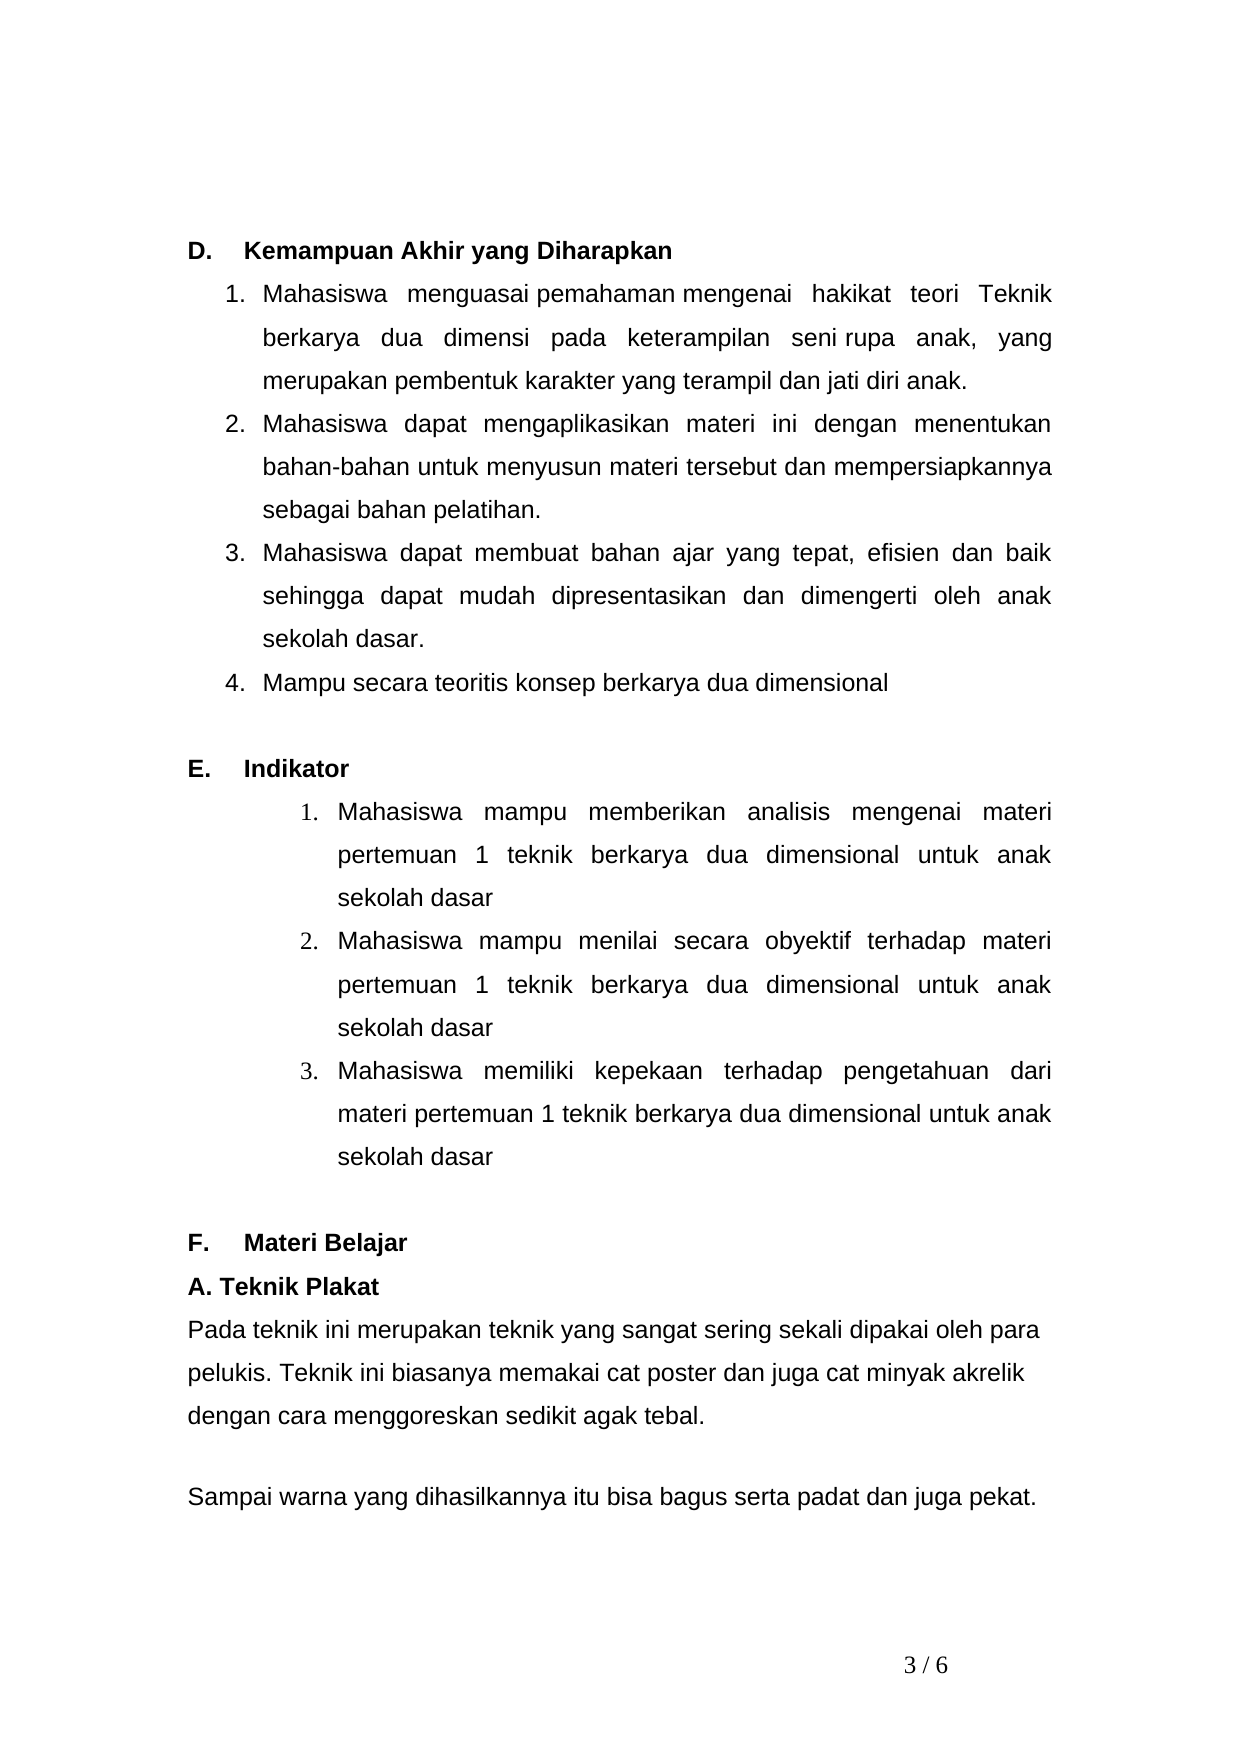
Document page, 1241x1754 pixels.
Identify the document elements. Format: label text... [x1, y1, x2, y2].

subtitle A. Teknik Plakat [187, 1272, 1053, 1300]
list Materi Belajar [187, 1228, 1053, 1257]
list Mahasiswa mampu memberikan analisis mengenai materi pertemuan 1 teknik berkarya dua dimensional untuk anak sekolah dasar [300, 797, 1053, 912]
list Mahasiswa dapat mengaplikasikan materi ini dengan menentukan bahan-bahan untuk menyusun materi tersebut dan mempersiapkannya sebagai bahan pelatihan. [225, 409, 1053, 524]
list Mahasiswa menguasai pemahaman mengenai hakikat teori Teknik berkarya dua dimensi pada keterampilan seni rupa anak, yang merupakan pembentuk karakter yang terampil dan jati diri anak. [225, 279, 1053, 394]
list Mahasiswa dapat membuat bahan ajar yang tepat, efisien dan baik sehingga dapat mudah dipresentasikan dan dimengerti oleh anak sekolah dasar. [225, 538, 1053, 653]
list Indikator [187, 754, 1053, 782]
list Mahasiswa mampu menilai secara obyektif terhadap materi pertemuan 1 teknik berkarya dua dimensional untuk anak sekolah dasar [300, 926, 1053, 1041]
list Kemampuan Akhir yang Diharapkan [187, 236, 1053, 265]
text Sampai warna yang dihasilkannya itu bisa bagus serta padat dan juga pekat. [187, 1482, 1053, 1510]
text Pada teknik ini merupakan teknik yang sangat sering sekali dipakai oleh para pelukis. Teknik ini biasanya memakai cat poster dan juga cat minyak akrelik dengan cara menggoreskan sedikit agak tebal. [187, 1315, 1053, 1430]
list Mahasiswa memiliki kepekaan terhadap pengetahuan dari materi pertemuan 1 teknik berkarya dua dimensional untuk anak sekolah dasar [300, 1056, 1053, 1171]
list Mampu secara teoritis konsep berkarya dua dimensional [225, 667, 1053, 696]
